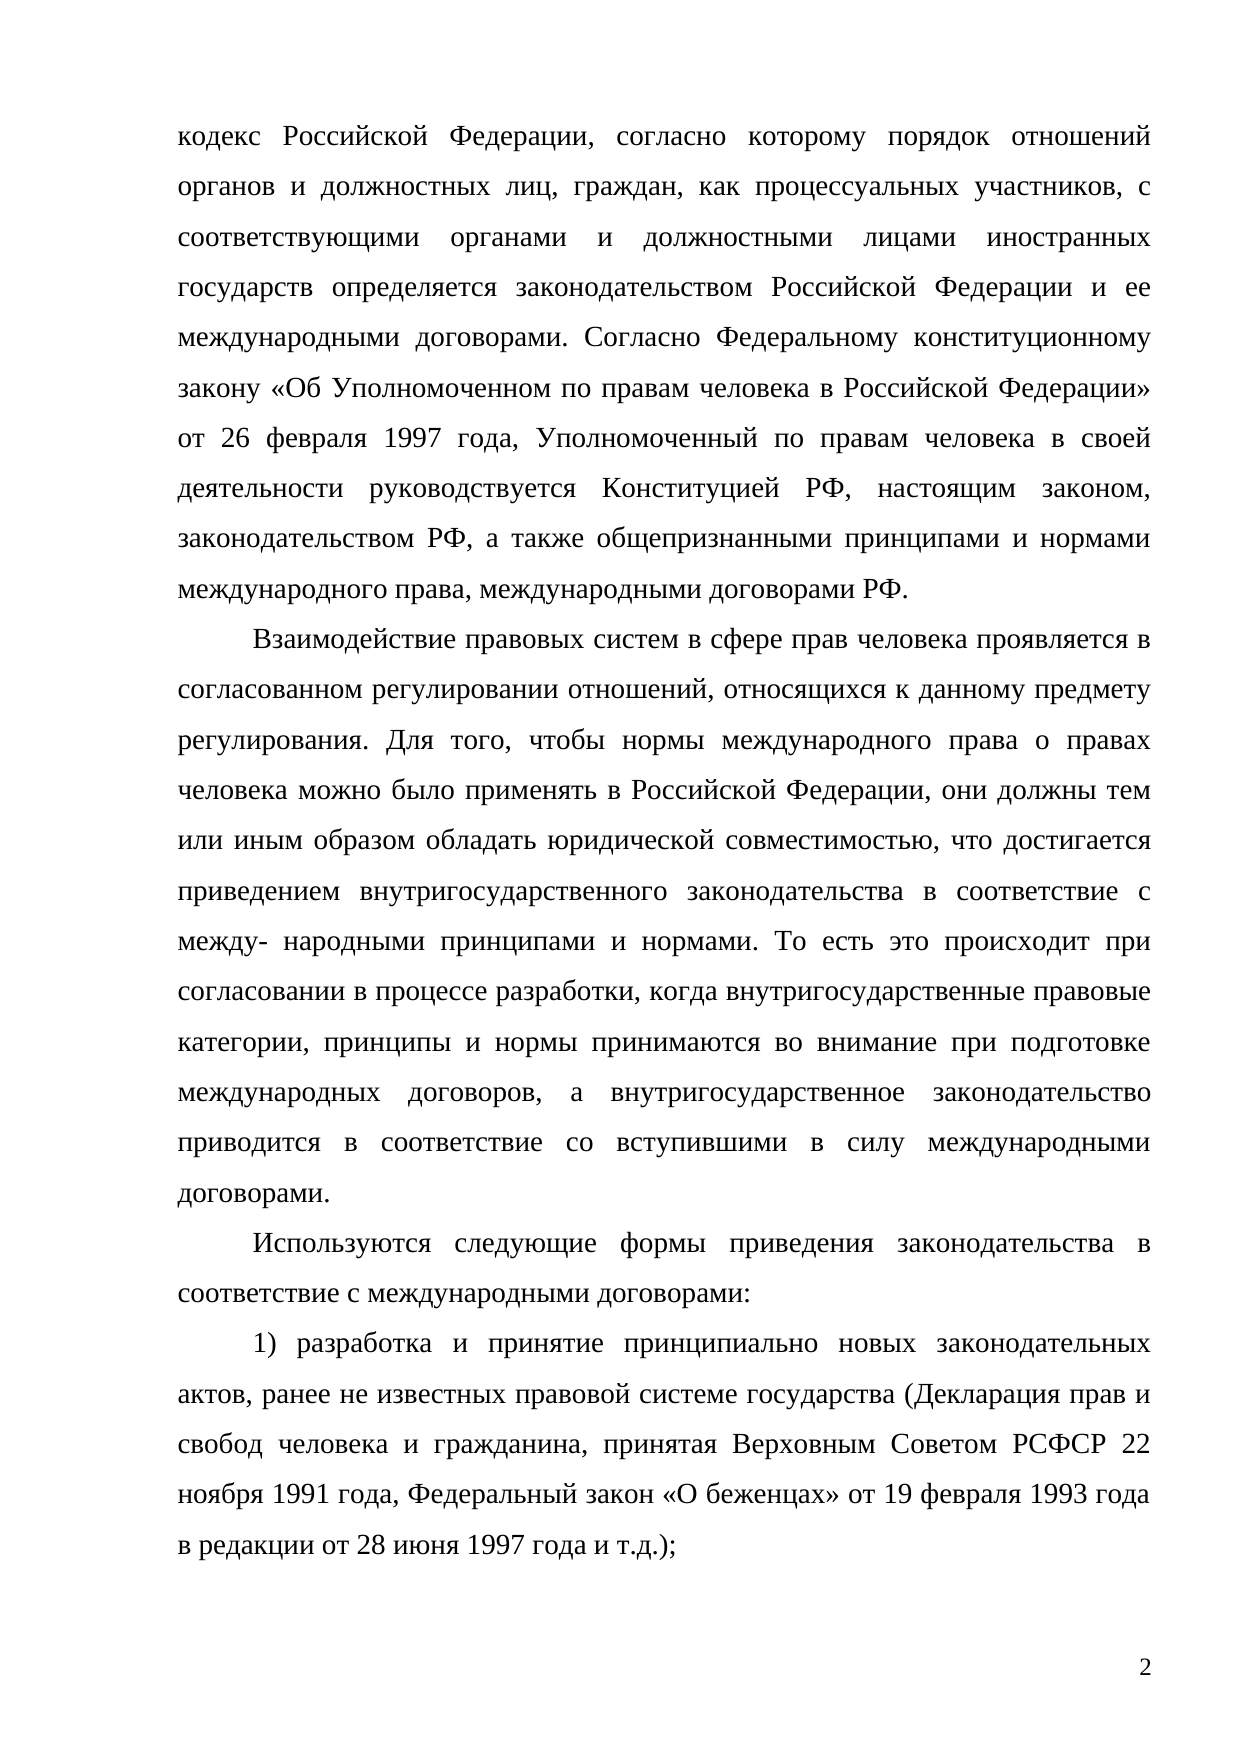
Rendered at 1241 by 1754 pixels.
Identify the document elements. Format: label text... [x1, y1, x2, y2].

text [177, 118, 1152, 604]
text Взаимодействие правовых систем в сфере прав человека проявляется в согласованном регулировании отношений, относящихся к данному предмету регулирования. Для того, чтобы нормы международного права о правах человека можно было применять в Российской Федерации, они должны тем или иным образом обладать юридической совместимостью, что достигается приведением внутригосударственного законодательства в соответствие с между- народными принципами и нормами. То есть это происходит при согласовании в процессе разработки, когда внутригосударственные правовые категории, принципы и нормы принимаются во внимание при подготовке международных договоров, а внутригосударственное законодательство приводится в соответствие со вступившими в силу международными договорами. [177, 621, 1152, 1208]
text 1) разработка и принятие принципиально новых законодательных актов, ранее не известных правовой системе государства (Декларация прав и свобод человека и гражданина, принятая Верховным Советом РСФСР 22 ноября 1991 года, Федеральный закон «О беженцах» от 19 февраля 1993 года в редакции от 28 июня 1997 года и т.д.); [177, 1326, 1152, 1560]
text Используются следующие формы приведения законодательства в соответствие с международными договорами: [177, 1225, 1152, 1309]
